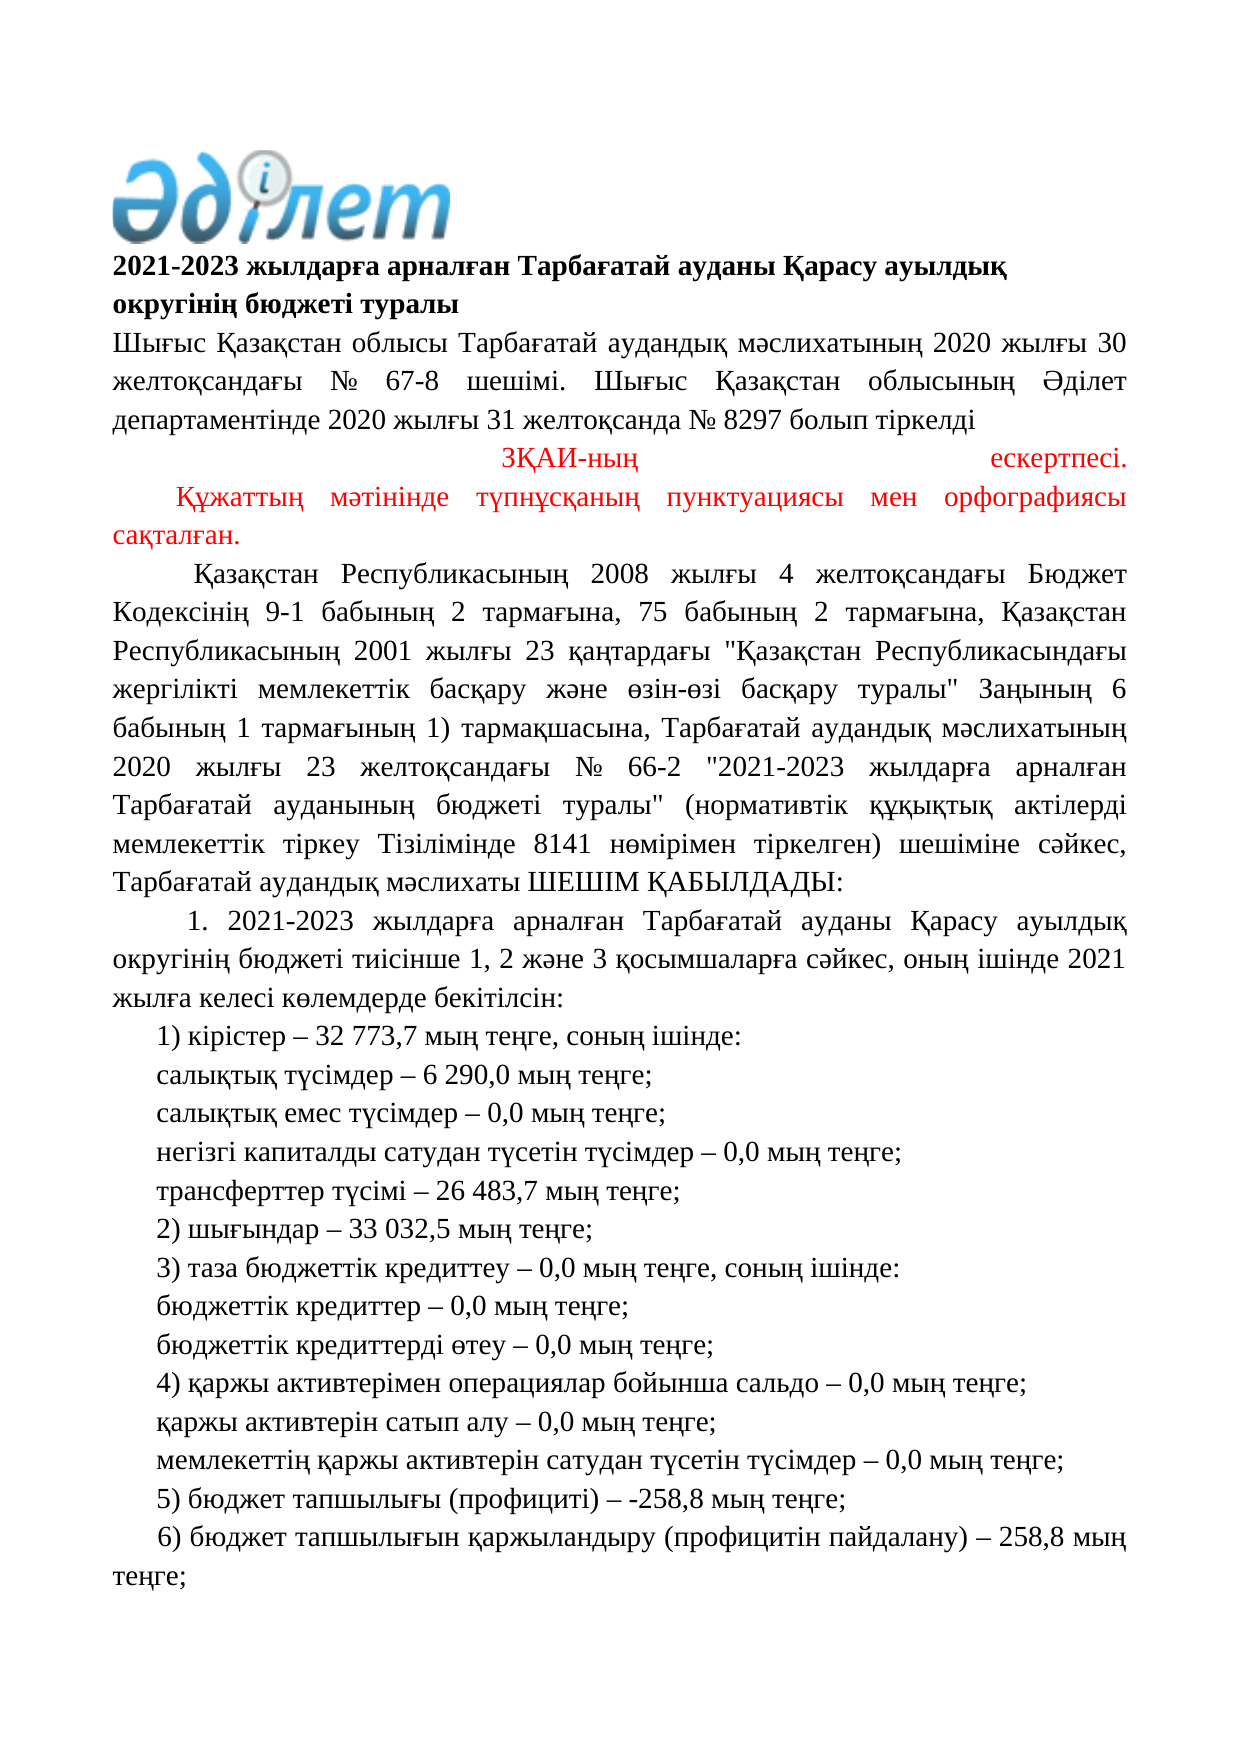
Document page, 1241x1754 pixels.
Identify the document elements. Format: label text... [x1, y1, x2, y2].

text салықтық емес түсімдер – 0,0 мың теңге; [112, 1096, 1128, 1129]
text негізгі капиталды сатудан түсетін түсімдер – 0,0 мың теңге; [112, 1134, 1128, 1168]
text 4) қаржы активтерімен операциялар бойынша сальдо – 0,0 мың теңге; [112, 1365, 1128, 1399]
text Шығыс Қазақстан облысы Тарбағатай аудандық мәслихатының 2020 жылғы 30 желтоқсандағы № 67-8 шешімі. Шығыс Қазақстан облысының Әділет департаментінде 2020 жылғы 31 желтоқсанда № 8297 болып тіркелді [112, 325, 1128, 435]
text 6) бюджет тапшылығын қаржыландыру (профицитін пайдалану) – 258,8 мың теңге; [112, 1519, 1128, 1592]
text 2) шығындар – 33 032,5 мың теңге; [112, 1211, 1128, 1245]
text ЗҚАИ-ның ескертпесі. Құжаттың мәтінінде түпнұсқаның пунктуациясы мен орфографиясы сақталған. [112, 440, 1128, 551]
text Қазақстан Республикасының 2008 жылғы 4 желтоқсандағы Бюджет Кодексінің 9-1 бабының 2 тармағына, 75 бабының 2 тармағына, Қазақстан Республикасының 2001 жылғы 23 қаңтардағы "Қазақстан Республикасындағы жергілікті мемлекеттік басқару және өзін-өзі басқару туралы" Заңының 6 бабының 1 тармағының 1) тармақшасына, Тарбағатай аудандық мәслихатының 2020 жылғы 23 желтоқсандағы № 66-2 "2021-2023 жылдарға арналған Тарбағатай ауданының бюджеті туралы" (нормативтік құқықтық актілерді мемлекеттік тіркеу Тізілімінде 8141 нөмірімен тіркелген) шешіміне сәйкес, Тарбағатай аудандық мәслихаты ШЕШІМ ҚАБЫЛДАДЫ: [112, 556, 1128, 898]
text 5) бюджет тапшылығы (профициті) – -258,8 мың теңге; [112, 1481, 1128, 1514]
text 1) кірістер – 32 773,7 мың теңге, соның ішінде: [112, 1018, 1128, 1052]
text салықтық түсімдер – 6 290,0 мың теңге; [112, 1057, 1128, 1091]
text трансферттер түсімі – 26 483,7 мың теңге; [112, 1173, 1128, 1206]
text бюджеттік кредиттерді өтеу – 0,0 мың теңге; [112, 1327, 1128, 1360]
text бюджеттік кредиттер – 0,0 мың теңге; [112, 1288, 1128, 1322]
text мемлекеттің қаржы активтерін сатудан түсетін түсімдер – 0,0 мың теңге; [112, 1442, 1128, 1476]
text 3) таза бюджеттік кредиттеу – 0,0 мың теңге, соның ішінде: [112, 1250, 1128, 1283]
text 1. 2021-2023 жылдарға арналған Тарбағатай ауданы Қарасу ауылдық округінің бюджеті тиісінше 1, 2 және 3 қосымшаларға сәйкес, оның ішінде 2021 жылға келесі көлемдерде бекітілсін: [112, 903, 1128, 1013]
text 2021-2023 жылдарға арналған Тарбағатай ауданы Қарасу ауылдық округінің бюджеті туралы [112, 248, 1128, 320]
text қаржы активтерін сатып алу – 0,0 мың теңге; [112, 1404, 1128, 1437]
picture [112, 150, 451, 244]
